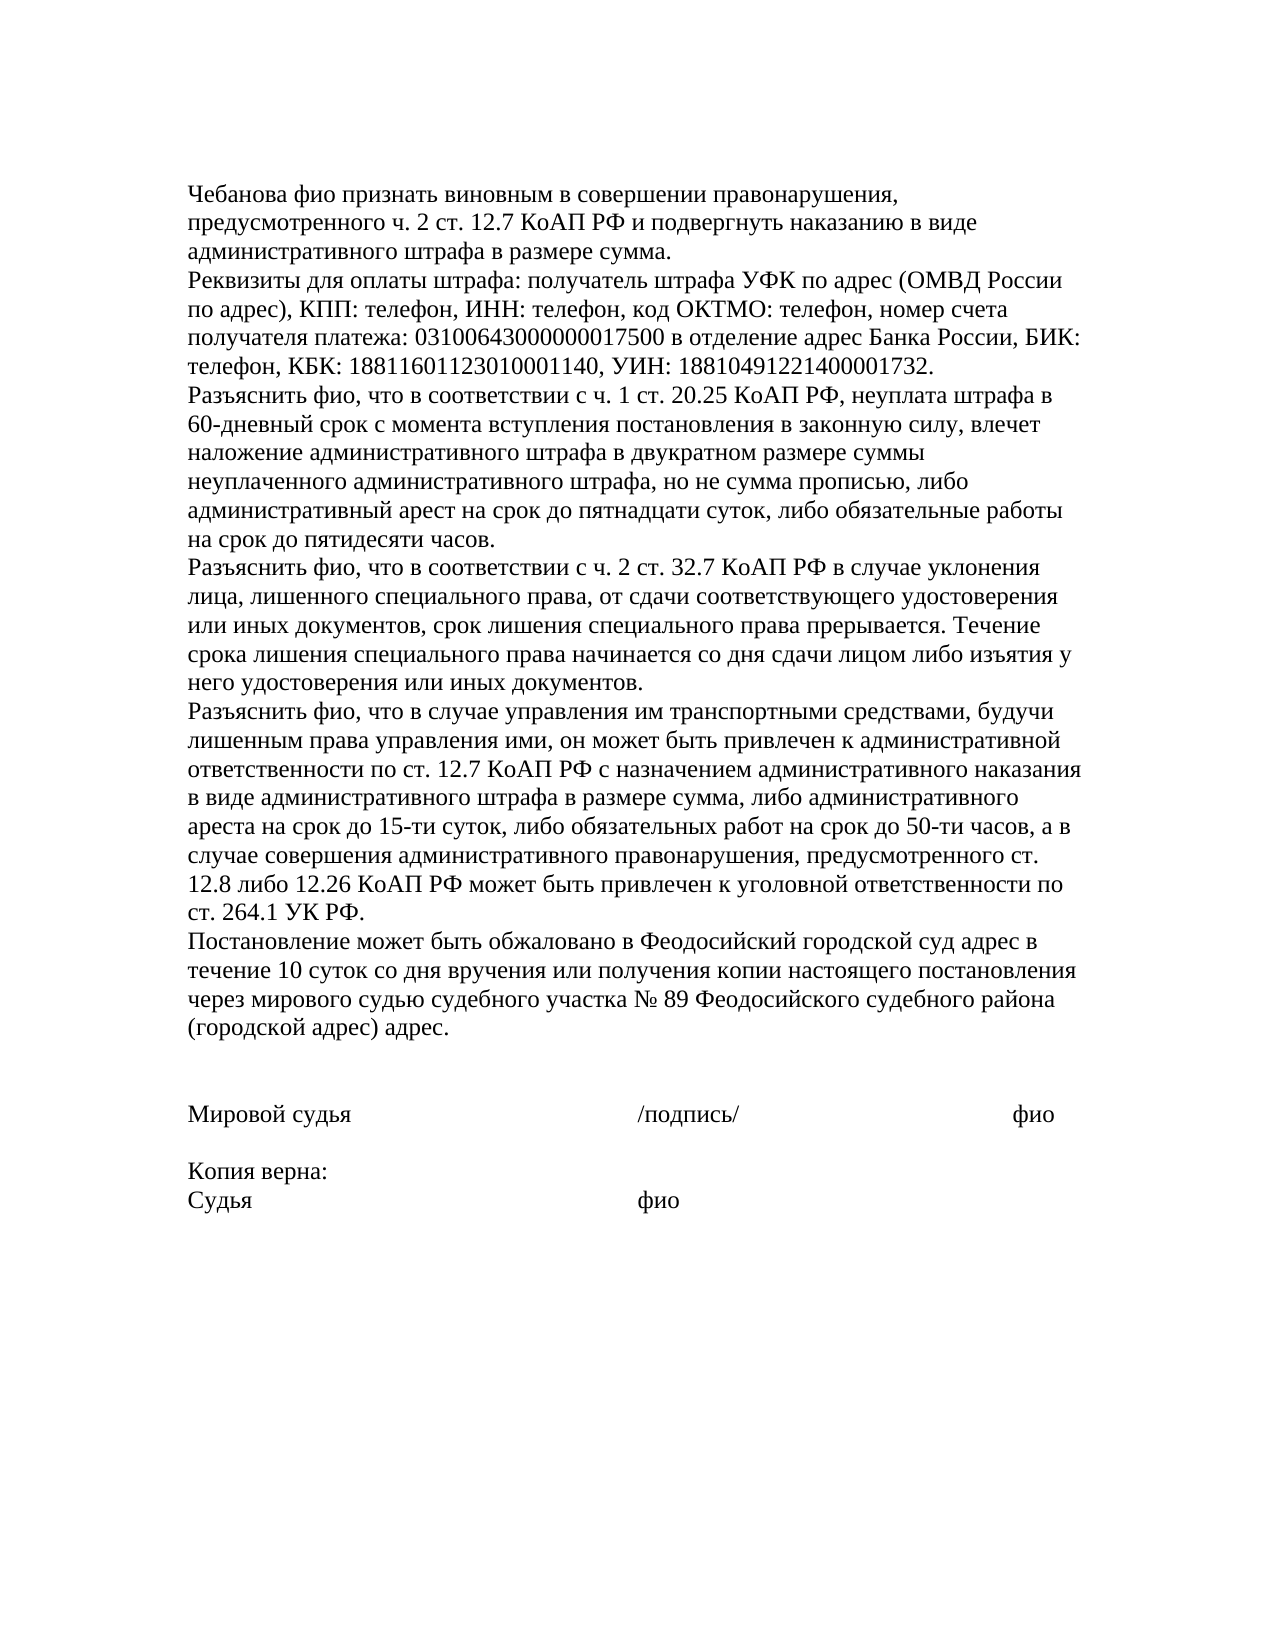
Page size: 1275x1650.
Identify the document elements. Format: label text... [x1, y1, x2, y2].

text Чебанова фио признать виновным в совершении правонарушения, предусмотренного ч. 2 ст. 12.7 КоАП РФ и подвергнуть наказанию в виде административного штрафа в размере сумма. [187, 179, 1087, 265]
text Реквизиты для оплаты штрафа: получатель штрафа УФК по адрес (ОМВД России по адрес), КПП: телефон, ИНН: телефон, код ОКТМО: телефон, номер счета получателя платежа: 03100643000000017500 в отделение адрес Банка России, БИК: телефон, КБК: 18811601123010001140, УИН: 18810491221400001732. [187, 265, 1087, 380]
text Разъяснить фио, что в соответствии с ч. 2 ст. 32.7 КоАП РФ в случае уклонения лица, лишенного специального права, от сдачи соответствующего удостоверения или иных документов, срок лишения специального права прерывается. Течение срока лишения специального права начинается со дня сдачи лицом либо изъятия у него удостоверения или иных документов. [187, 552, 1087, 696]
text Судья фио [187, 1185, 1087, 1214]
text Разъяснить фио, что в соответствии с ч. 1 ст. 20.25 КоАП РФ, неуплата штрафа в 60-дневный срок с момента вступления постановления в законную силу, влечет наложение административного штрафа в двукратном размере суммы неуплаченного административного штрафа, но не сумма прописью, либо административный арест на срок до пятнадцати суток, либо обязательные работы на срок до пятидесяти часов. [187, 380, 1087, 552]
text Постановление может быть обжаловано в Феодосийский городской суд адрес в течение 10 суток со дня вручения или получения копии настоящего постановления через мирового судью судебного участка № 89 Феодосийского судебного района (городской адрес) адрес. [187, 926, 1087, 1041]
text Копия верна: [187, 1156, 1087, 1185]
text Мировой судья /подпись/ фио [187, 1099, 1087, 1127]
text Разъяснить фио, что в случае управления им транспортными средствами, будучи лишенным права управления ими, он может быть привлечен к административной ответственности по ст. 12.7 КоАП РФ с назначением административного наказания в виде административного штрафа в размере сумма, либо административного ареста на срок до 15-ти суток, либо обязательных работ на срок до 50-ти часов, а в случае совершения административного правонарушения, предусмотренного ст. 12.8 либо 12.26 КоАП РФ может быть привлечен к уголовной ответственности по ст. 264.1 УК РФ. [187, 696, 1087, 926]
